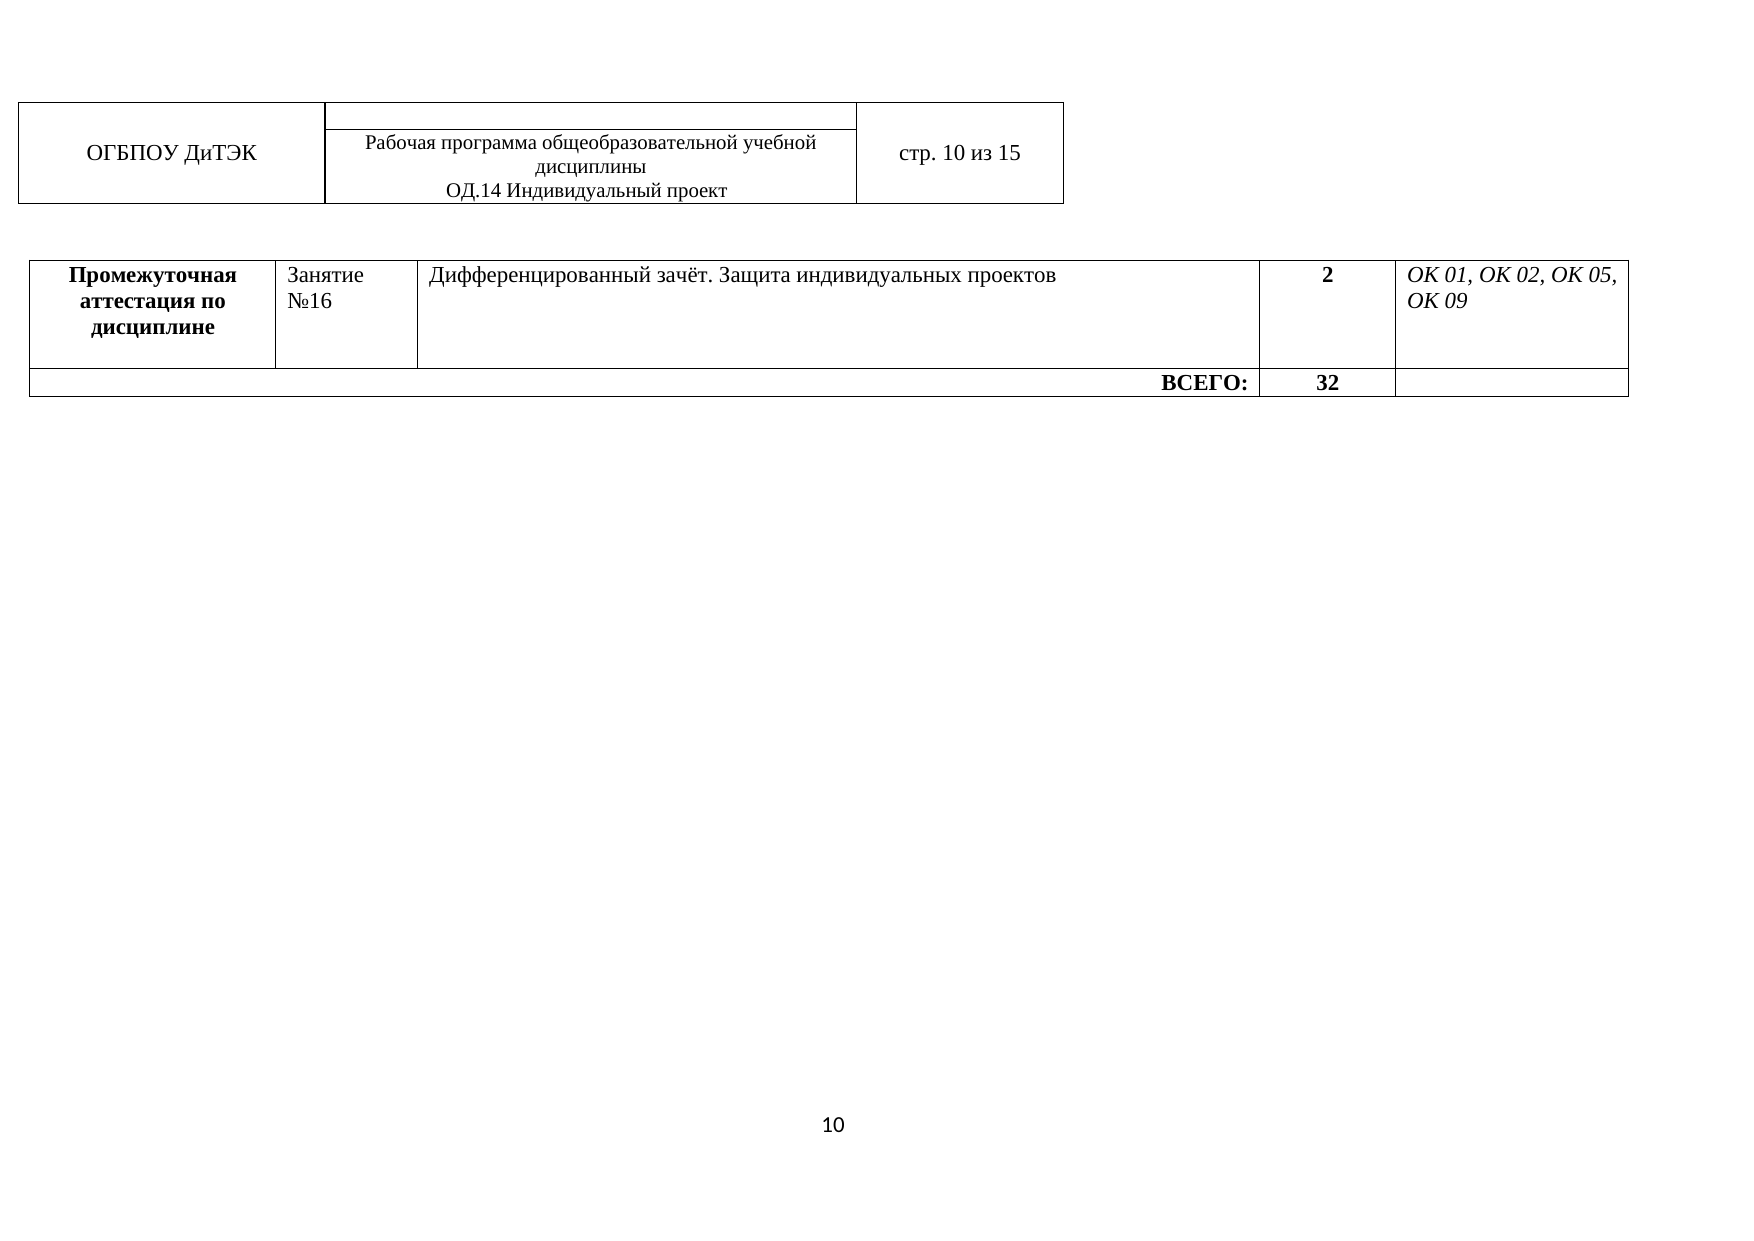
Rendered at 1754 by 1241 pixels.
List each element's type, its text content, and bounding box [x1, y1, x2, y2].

table_cell 2 [1260, 261, 1395, 368]
table_cell Занятие №16 [276, 261, 417, 368]
table_cell ВСЕГО: [30, 369, 1259, 396]
table_cell Промежуточная аттестация по дисциплине [30, 261, 275, 368]
table_cell Дифференцированный зачёт. Защита индивидуальных проектов [418, 261, 1259, 368]
table_cell ОК 01, ОК 02, ОК 05, ОК 09 [1396, 261, 1628, 368]
table_cell [1396, 369, 1628, 396]
table_cell 32 [1260, 369, 1395, 396]
